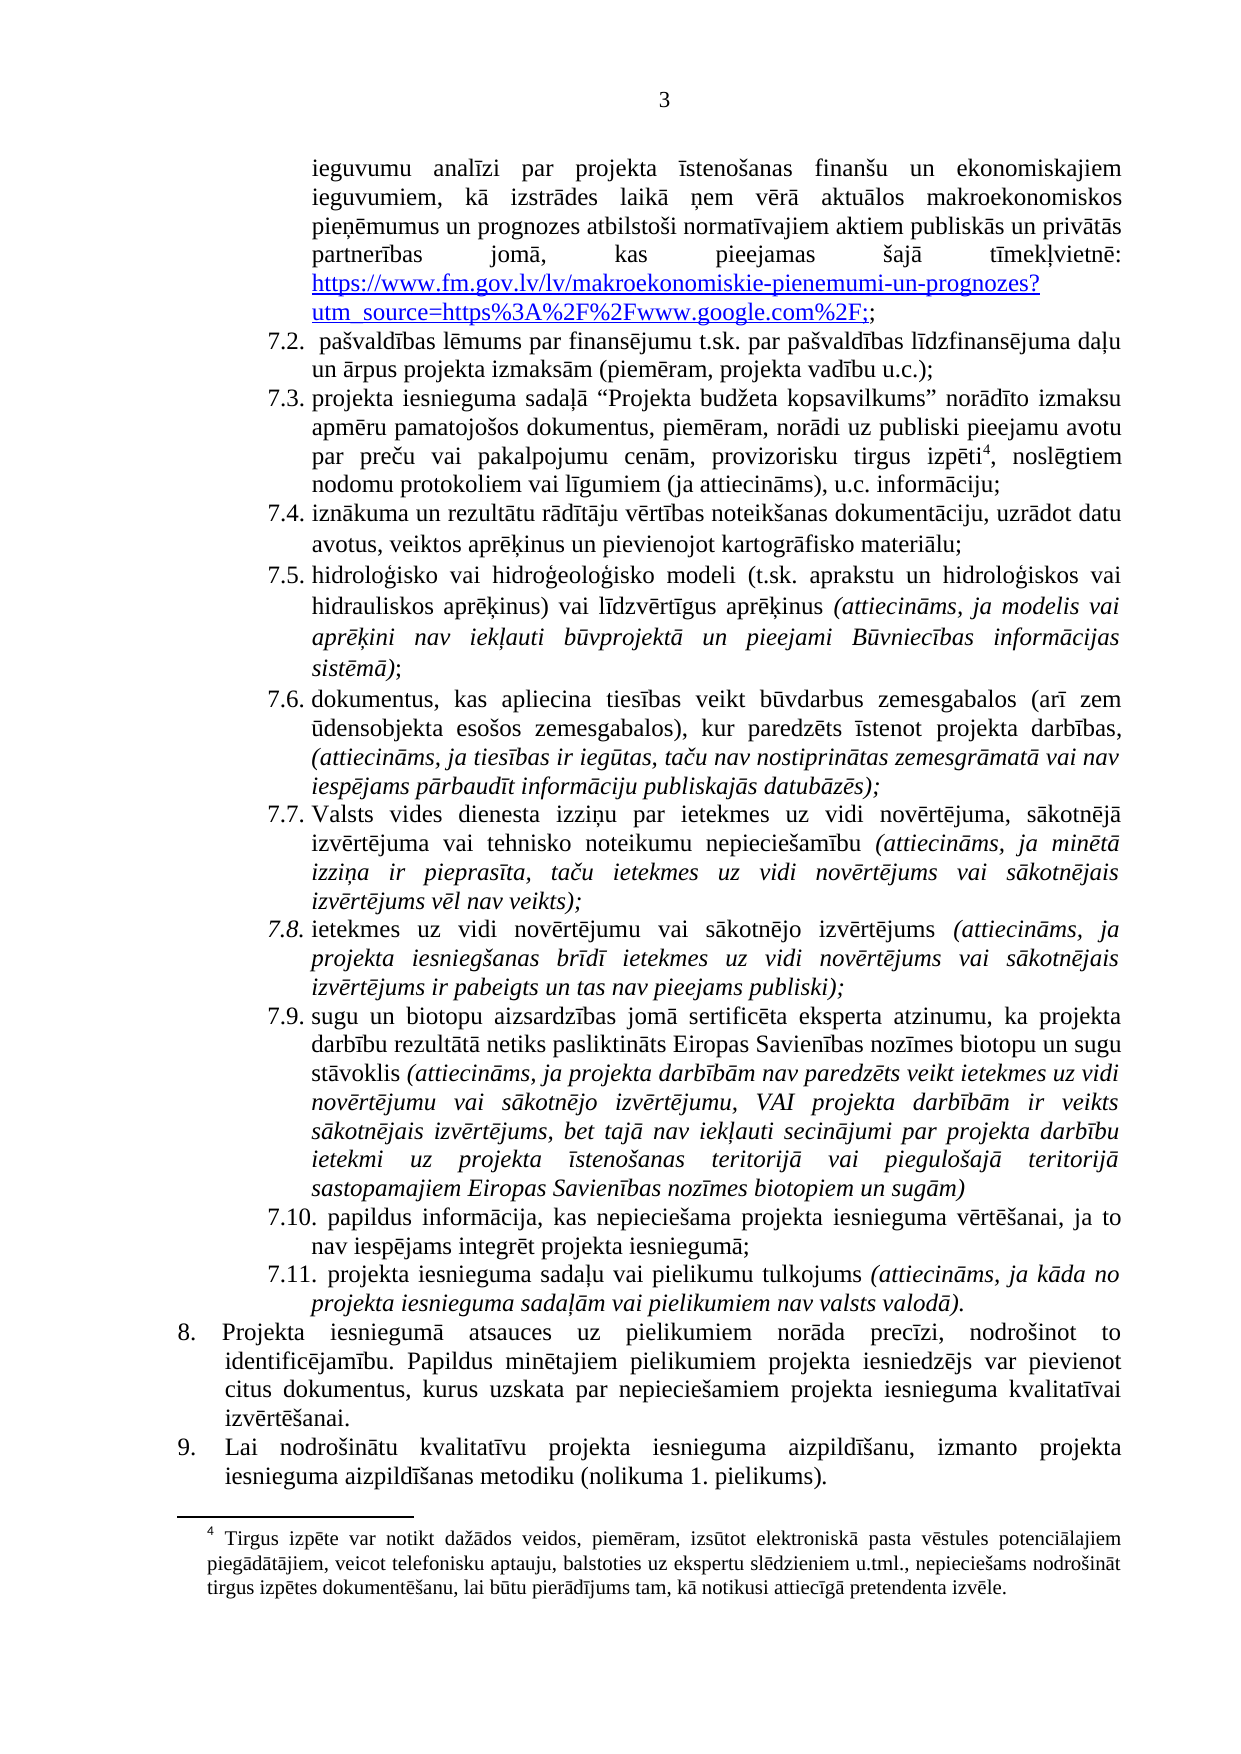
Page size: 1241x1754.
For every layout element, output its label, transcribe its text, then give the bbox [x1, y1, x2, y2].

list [267, 153, 1122, 326]
list projekta iesnieguma sadaļu vai pielikumu tulkojums (attiecināms, ja kāda no projekta iesnieguma sadaļām vai pielikumiem nav valsts valodā). [267, 1259, 1122, 1317]
list Projekta iesniegumā atsauces uz pielikumiem norāda precīzi, nodrošinot to identificējamību. Papildus minētajiem pielikumiem projekta iesniedzējs var pievienot citus dokumentus, kurus uzskata par nepieciešamiem projekta iesnieguma kvalitatīvai izvērtēšanai. [177, 1317, 1122, 1432]
list Lai nodrošinātu kvalitatīvu projekta iesnieguma aizpildīšanu, izmanto projekta iesnieguma aizpildīšanas metodiku (nolikuma 1. pielikums). [177, 1432, 1122, 1489]
list ietekmes uz vidi novērtējumu vai sākotnējo izvērtējums (attiecināms, ja projekta iesniegšanas brīdī ietekmes uz vidi novērtējums vai sākotnējais izvērtējums ir pabeigts un tas nav pieejams publiski); [267, 914, 1122, 1001]
list dokumentus, kas apliecina tiesības veikt būvdarbus zemesgabalos (arī zem ūdensobjekta esošos zemesgabalos), kur paredzēts īstenot projekta darbības, (attiecināms, ja tiesības ir iegūtas, taču nav nostiprinātas zemesgrāmatā vai nav iespējams pārbaudīt informāciju publiskajās datubāzēs); [267, 684, 1122, 799]
list iznākuma un rezultātu rādītāju vērtības noteikšanas dokumentāciju, uzrādot datu avotus, veiktos aprēķinus un pievienojot kartogrāfisko materiālu; [267, 498, 1122, 558]
list Valsts vides dienesta izziņu par ietekmes uz vidi novērtējuma, sākotnējā izvērtējuma vai tehnisko noteikumu nepieciešamību (attiecināms, ja minētā izziņa ir pieprasīta, taču ietekmes uz vidi novērtējums vai sākotnējais izvērtējums vēl nav veikts); [267, 799, 1122, 914]
list sugu un biotopu aizsardzības jomā sertificēta eksperta atzinumu, ka projekta darbību rezultātā netiks pasliktināts Eiropas Savienības nozīmes biotopu un sugu stāvoklis (attiecināms, ja projekta darbībām nav paredzēts veikt ietekmes uz vidi novērtējumu vai sākotnējo izvērtējumu, VAI projekta darbībām ir veikts sākotnējais izvērtējums, bet tajā nav iekļauti secinājumi par projekta darbību ietekmi uz projekta īstenošanas teritorijā vai piegulošajā teritorijā sastopamajiem Eiropas Savienības nozīmes biotopiem un sugām) [267, 1001, 1122, 1202]
list pašvaldības lēmums par finansējumu t.sk. par pašvaldības līdzfinansējuma daļu un ārpus projekta izmaksām (piemēram, projekta vadību u.c.); [267, 326, 1122, 383]
list projekta iesnieguma sadaļā “Projekta budžeta kopsavilkums” norādīto izmaksu apmēru pamatojošos dokumentus, piemēram, norādi uz publiski pieejamu avotu par preču vai pakalpojumu cenām, provizorisku tirgus izpēti, noslēgtiem nodomu protokoliem vai līgumiem (ja attiecināms), u.c. informāciju; [267, 383, 1122, 498]
list hidroloģisko vai hidroģeoloģisko modeli (t.sk. aprakstu un hidroloģiskos vai hidrauliskos aprēķinus) vai līdzvērtīgus aprēķinus (attiecināms, ja modelis vai aprēķini nav iekļauti būvprojektā un pieejami Būvniecības informācijas sistēmā); [267, 560, 1122, 682]
list papildus informācija, kas nepieciešama projekta iesnieguma vērtēšanai, ja to nav iespējams integrēt projekta iesniegumā; [267, 1202, 1122, 1259]
